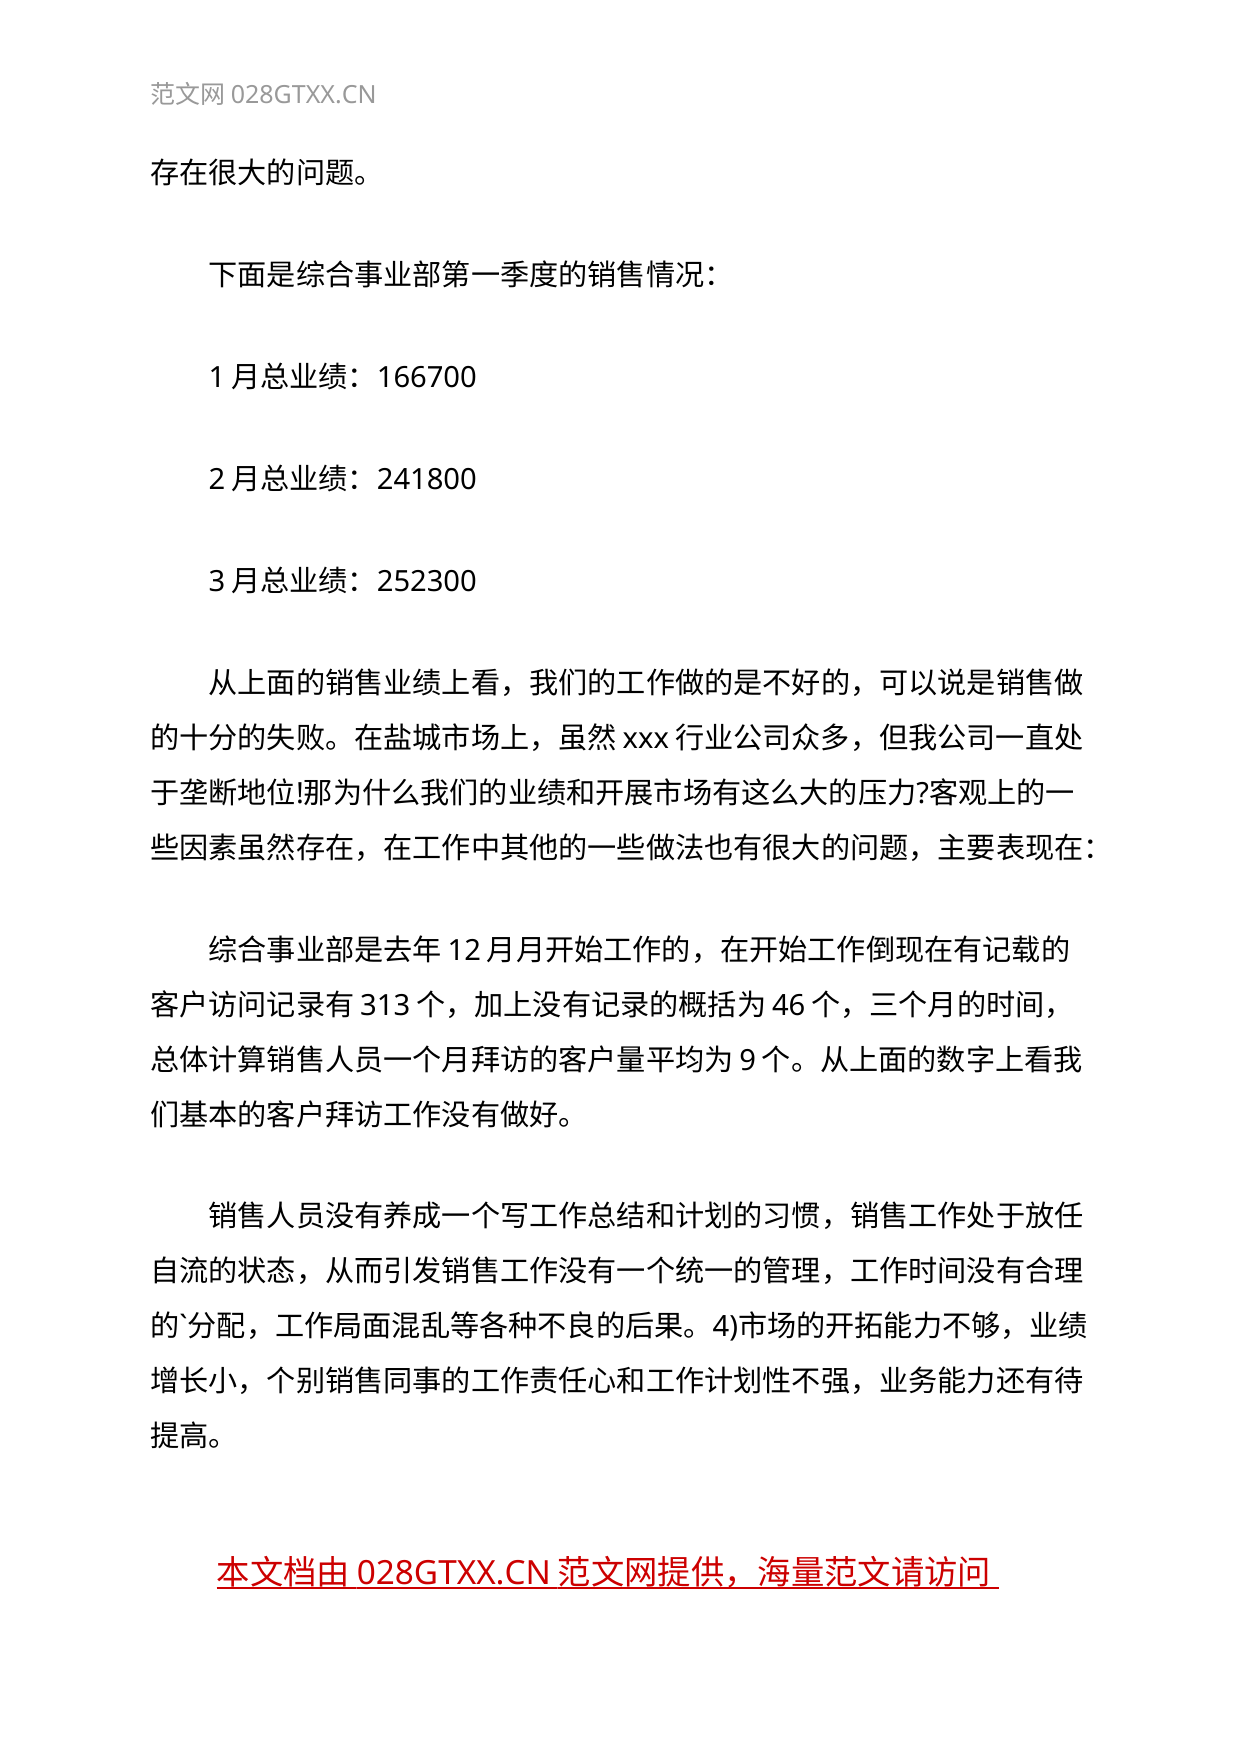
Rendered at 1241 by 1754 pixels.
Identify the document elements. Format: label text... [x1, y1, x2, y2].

text 2月总业绩：241800 [150, 456, 1090, 498]
text 1月总业绩：166700 [150, 353, 1090, 396]
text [150, 1546, 1090, 1594]
text 从上面的销售业绩上看，我们的工作做的是不好的，可以说是销售做的十分的失败。在盐城市场上，虽然xxx行业公司众多，但我公司一直处于垄断地位!那为什么我们的业绩和开展市场有这么大的压力?客观上的一些因素虽然存在，在工作中其他的一些做法也有很大的问题，主要表现在： [150, 659, 1090, 867]
text 下面是综合事业部第一季度的销售情况： [150, 252, 1090, 294]
text 3月总业绩：252300 [150, 557, 1090, 600]
text 综合事业部是去年12月月开始工作的，在开始工作倒现在有记载的客户访问记录有313个，加上没有记录的概括为46个，三个月的时间，总体计算销售人员一个月拜访的客户量平均为9个。从上面的数字上看我们基本的客户拜访工作没有做好。 [150, 926, 1090, 1133]
text 销售人员没有养成一个写工作总结和计划的习惯，销售工作处于放任自流的状态，从而引发销售工作没有一个统一的管理，工作时间没有合理的`分配，工作局面混乱等各种不良的后果。4)市场的开拓能力不够，业绩增长小，个别销售同事的工作责任心和工作计划性不强，业务能力还有待提高。 [150, 1193, 1090, 1455]
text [150, 150, 1090, 192]
